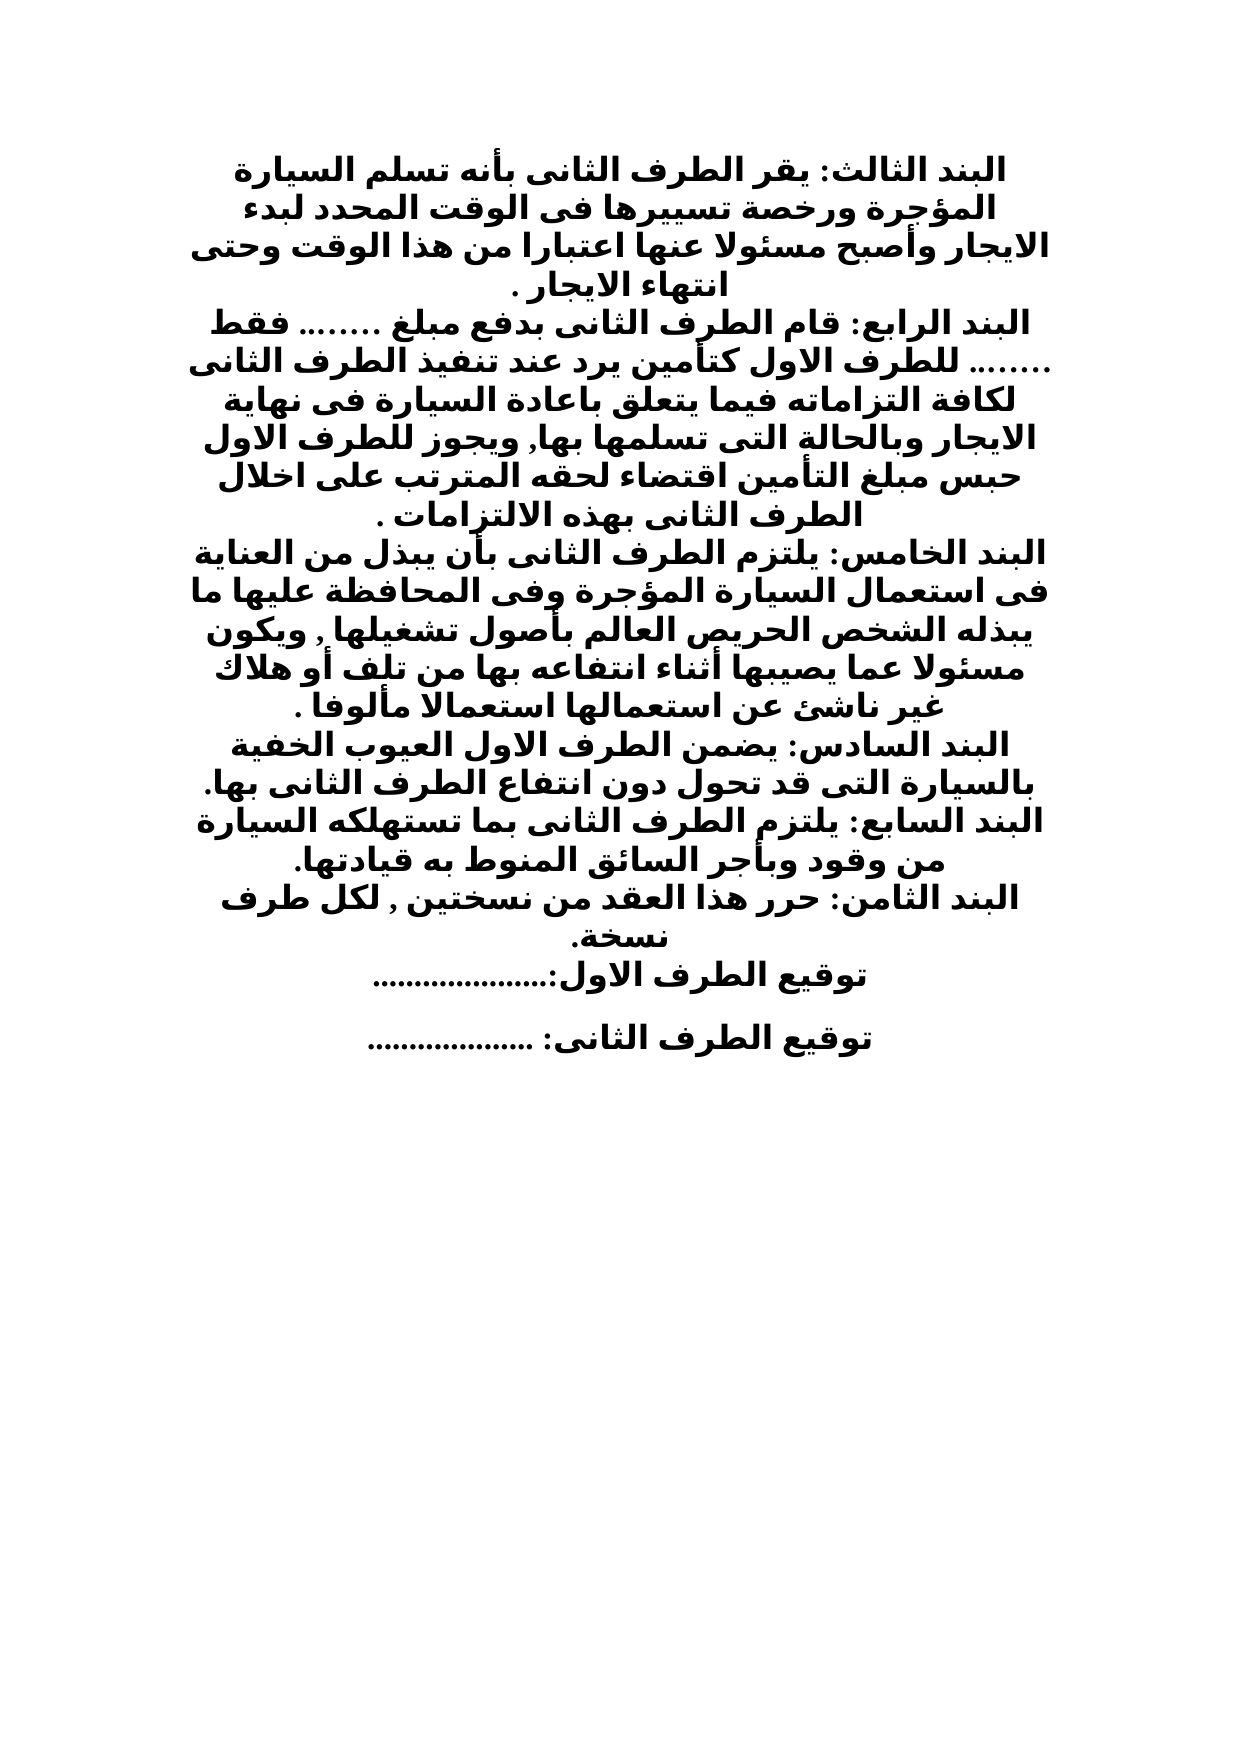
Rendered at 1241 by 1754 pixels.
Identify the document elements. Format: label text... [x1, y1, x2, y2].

subtitle توقيع الطرف الثانى: .................... [187, 1018, 1053, 1057]
subtitle البند الثالث: يقر الطرف الثانى بأنه تسلم السيارة المؤجرة ورخصة تسييرها فى الوقت المحدد لبدء الايجار وأصبح مسئولا عنها اعتبارا من هذا الوقت وحتى انتهاء الايجار . البند الرابع: قام الطرف الثانى بدفع مبلغ …….. فقط …….. للطرف الاول كتأمين يرد عند تنفيذ الطرف الثانى لكافة التزاماته فيما يتعلق باعادة السيارة فى نهاية الايجار وبالحالة التى تسلمها بها, ويجوز للطرف الاول حبس مبلغ التأمين اقتضاء لحقه المترتب على اخلال الطرف الثانى بهذه الالتزامات . البند الخامس: يلتزم الطرف الثانى بأن يبذل من العناية فى استعمال السيارة المؤجرة وفى المحافظة عليها ما يبذله الشخص الحريص العالم بأصول تشغيلها , ويكون مسئولا عما يصيبها أثناء انتفاعه بها من تلف أو هلاك غير ناشئ عن استعمالها استعمالا مألوفا . البند السادس: يضمن الطرف الاول العيوب الخفية بالسيارة التى قد تحول دون انتفاع الطرف الثانى بها. البند السابع: يلتزم الطرف الثانى بما تستهلكه السيارة من وقود وبأجر السائق المنوط به قيادتها. البند الثامن: حرر هذا العقد من نسختين , لكل طرف نسخة. توقيع الطرف الاول:..................... [187, 150, 1053, 993]
